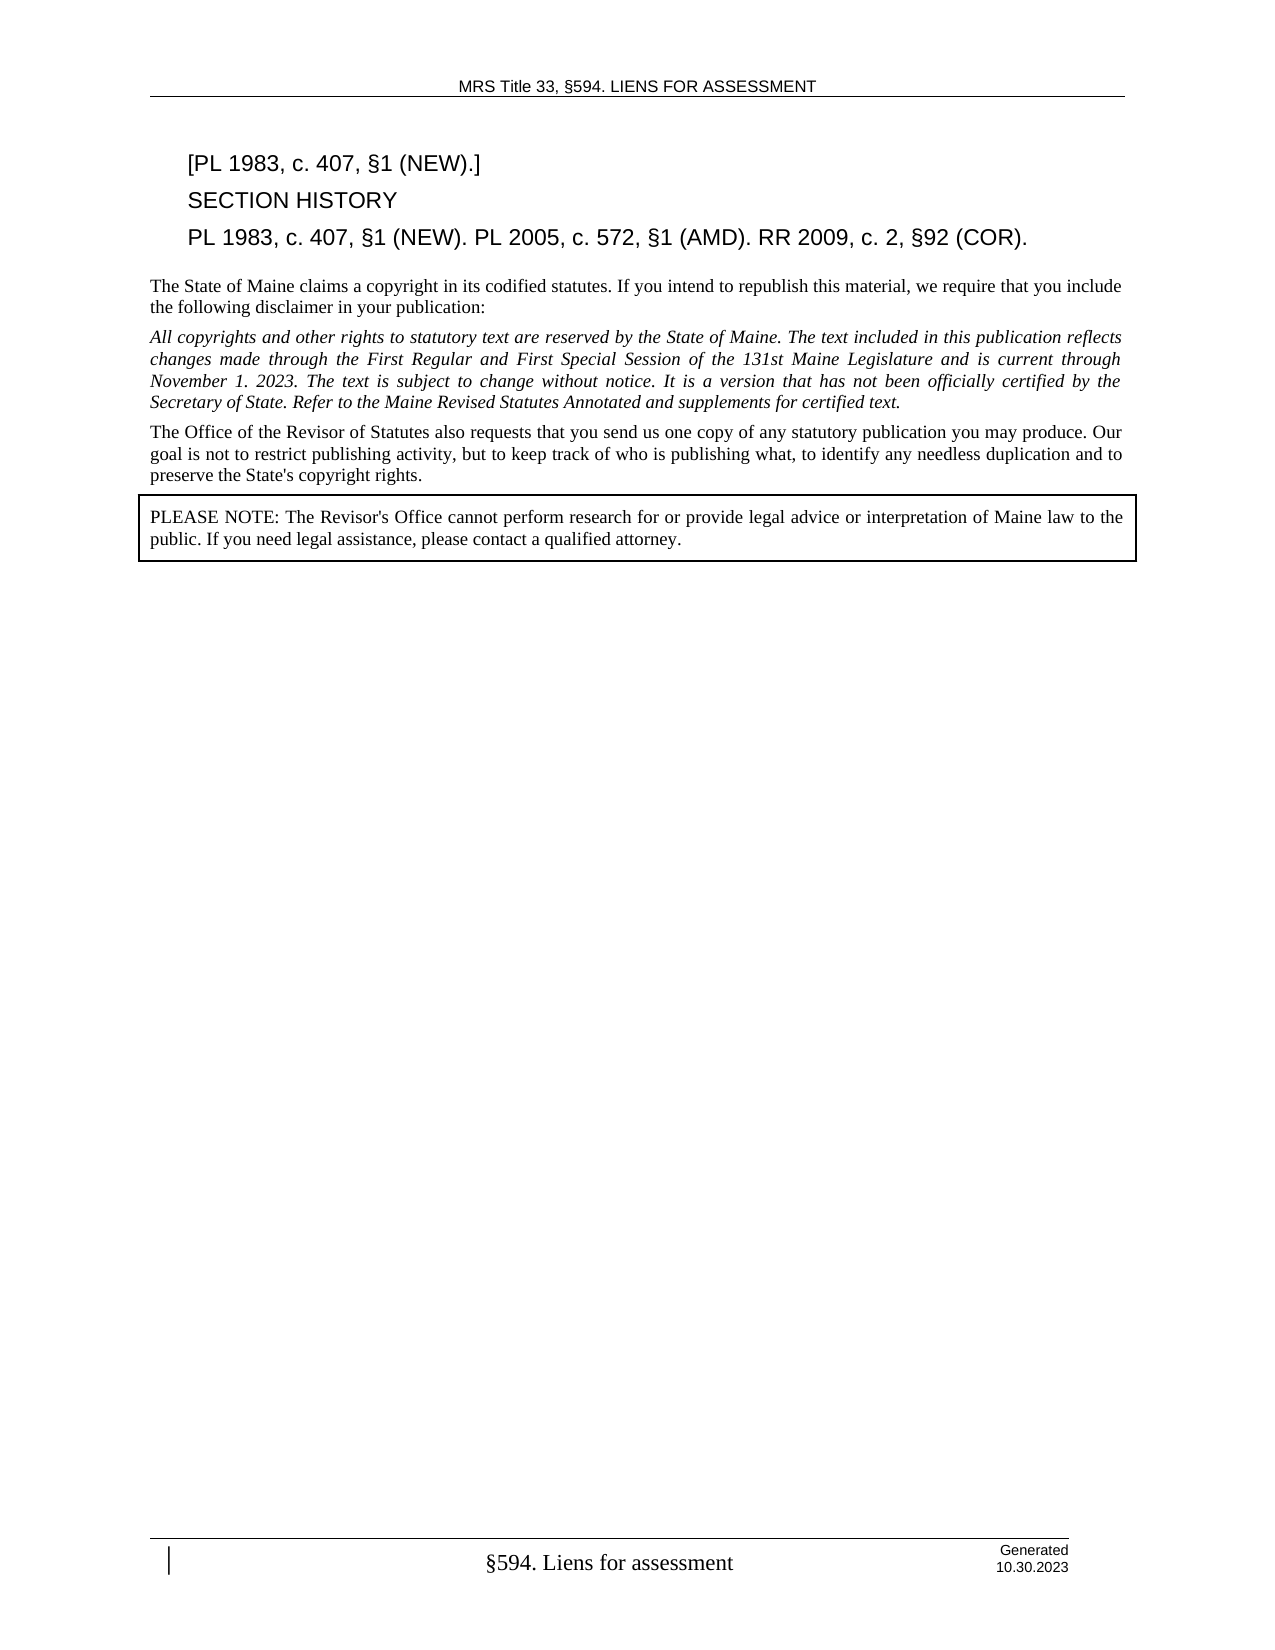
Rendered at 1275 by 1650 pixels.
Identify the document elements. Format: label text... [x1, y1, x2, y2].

text SECTION HISTORY [187, 187, 1125, 213]
text All copyrights and other rights to statutory text are reserved by the State of Maine. The text included in this publication reflects changes made through the First Regular and First Special Session of the 131st Maine Legislature and is current through November 1. 2023 . The text is subject to change without notice. It is a version that has not been officially certified by the Secretary of State. Refer to the Maine Revised Statutes Annotated and supplements for certified text. [150, 326, 1125, 413]
text [PL 1983, c. 407, §1 (NEW).] [187, 150, 1125, 176]
text The Office of the Revisor of Statutes also requests that you send us one copy of any statutory publication you may produce. Our goal is not to restrict publishing activity, but to keep track of who is publishing what, to identify any needless duplication and to preserve the State's copyright rights. [150, 421, 1125, 486]
text PLEASE NOTE: The Revisor's Office cannot perform research for or provide legal advice or interpretation of Maine law to the public. If you need legal assistance, please contact a qualified attorney. [140, 496, 1135, 560]
text PL 1983, c. 407, §1 (NEW). PL 2005, c. 572, §1 (AMD). RR 2009, c. 2, §92 (COR). [187, 223, 1125, 250]
text The State of Maine claims a copyright in its codified statutes. If you intend to republish this material, we require that you include the following disclaimer in your publication: [150, 275, 1125, 318]
